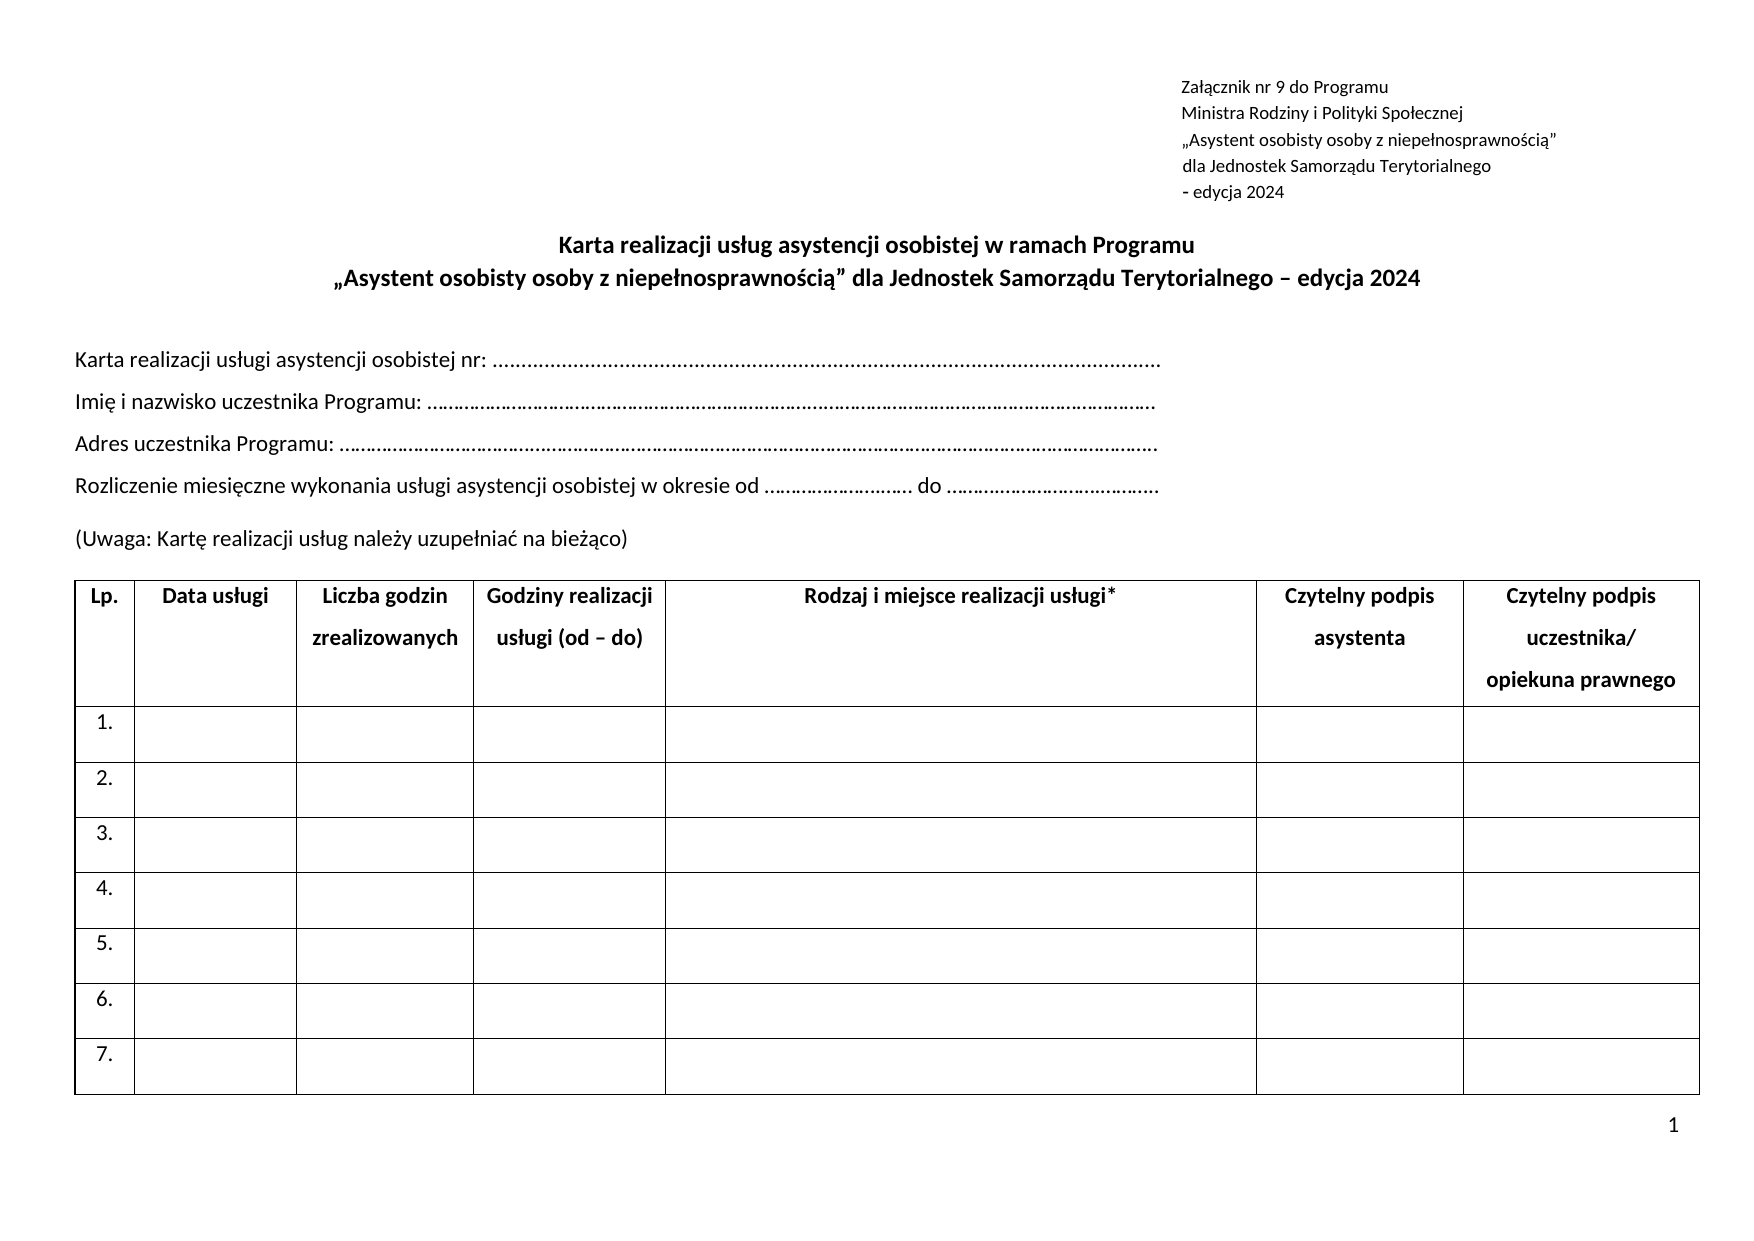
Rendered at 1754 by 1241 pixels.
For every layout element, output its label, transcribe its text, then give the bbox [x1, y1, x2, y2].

table_cell [297, 707, 473, 762]
table_cell [135, 873, 296, 927]
table_cell [474, 763, 665, 817]
text edycja 2024 [1182, 180, 1679, 203]
table_header Data usługi [135, 581, 296, 706]
table_cell [1257, 763, 1463, 817]
table_cell [1464, 873, 1699, 927]
table_cell [474, 1039, 665, 1093]
table_header Rodzaj i miejsce realizacji usługi* [666, 581, 1256, 706]
table_cell [135, 707, 296, 762]
table_cell 1. [76, 707, 134, 762]
table_cell [666, 818, 1256, 872]
table_cell [135, 818, 296, 872]
table_cell [1257, 818, 1463, 872]
text „Asystent osobisty osoby z niepełnosprawnością” dla Jednostek Samorządu Terytorialnego – edycja 2024 [75, 263, 1679, 293]
table_cell [297, 1039, 473, 1093]
table_cell [297, 763, 473, 817]
text Karta realizacji usług asystencji osobistej w ramach Programu [75, 230, 1679, 260]
table_header Czytelny podpis asystenta [1257, 581, 1463, 706]
table_cell [1257, 929, 1463, 983]
table_cell [1257, 1039, 1463, 1093]
table_cell [135, 929, 296, 983]
table_cell [1257, 984, 1463, 1038]
table_cell 3. [76, 818, 134, 872]
text Ministra Rodziny i Polityki Społecznej [1138, 101, 1679, 124]
text dla Jednostek Samorządu Terytorialnego [1182, 154, 1679, 177]
table_cell [297, 818, 473, 872]
table_cell [1257, 873, 1463, 927]
table_cell [474, 929, 665, 983]
table_header Lp. [76, 581, 134, 706]
table_cell [666, 984, 1256, 1038]
table_cell 2. [76, 763, 134, 817]
table_cell [474, 818, 665, 872]
text Karta realizacji usługi asystencji osobistej nr: .................................................................................................................... [75, 345, 1679, 373]
table_header Liczba godzin zrealizowanych [297, 581, 473, 706]
table_cell [1464, 929, 1699, 983]
table_cell [474, 984, 665, 1038]
table_cell [1464, 1039, 1699, 1093]
text (Uwaga: Kartę realizacji usług należy uzupełniać na bieżąco) [75, 524, 1679, 552]
table_header Godziny realizacji usługi (od – do) [474, 581, 665, 706]
table_cell [474, 707, 665, 762]
table_cell [297, 929, 473, 983]
text Imię i nazwisko uczestnika Programu: ………………………………………………………………...……………………………………………………… [75, 387, 1679, 415]
table_cell [1464, 763, 1699, 817]
table_cell [1257, 707, 1463, 762]
text Rozliczenie miesięczne wykonania usługi asystencji osobistej w okresie od ………………….…… do ……….……………….……….. [75, 471, 1679, 499]
table_cell [666, 707, 1256, 762]
table_cell [297, 873, 473, 927]
table_cell 5. [76, 929, 134, 983]
table_header Czytelny podpis uczestnika/ opiekuna prawnego [1464, 581, 1699, 706]
table_cell [1464, 818, 1699, 872]
table_cell [666, 929, 1256, 983]
table_cell 4. [76, 873, 134, 927]
text Załącznik nr 9 do Programu [1138, 75, 1679, 98]
table_cell [1464, 707, 1699, 762]
table_cell 7. [76, 1039, 134, 1093]
table_cell [666, 873, 1256, 927]
table_cell [135, 763, 296, 817]
text „Asystent osobisty osoby z niepełnosprawnością” [1138, 128, 1679, 151]
text Adres uczestnika Programu: ………………………………...…………………………………………………………………………………………………….. [75, 429, 1679, 457]
table_cell [297, 984, 473, 1038]
table_cell [1464, 984, 1699, 1038]
table_cell [666, 763, 1256, 817]
table_cell 6. [76, 984, 134, 1038]
table_cell [474, 873, 665, 927]
table_cell [135, 1039, 296, 1093]
table_cell [666, 1039, 1256, 1093]
table_cell [135, 984, 296, 1038]
